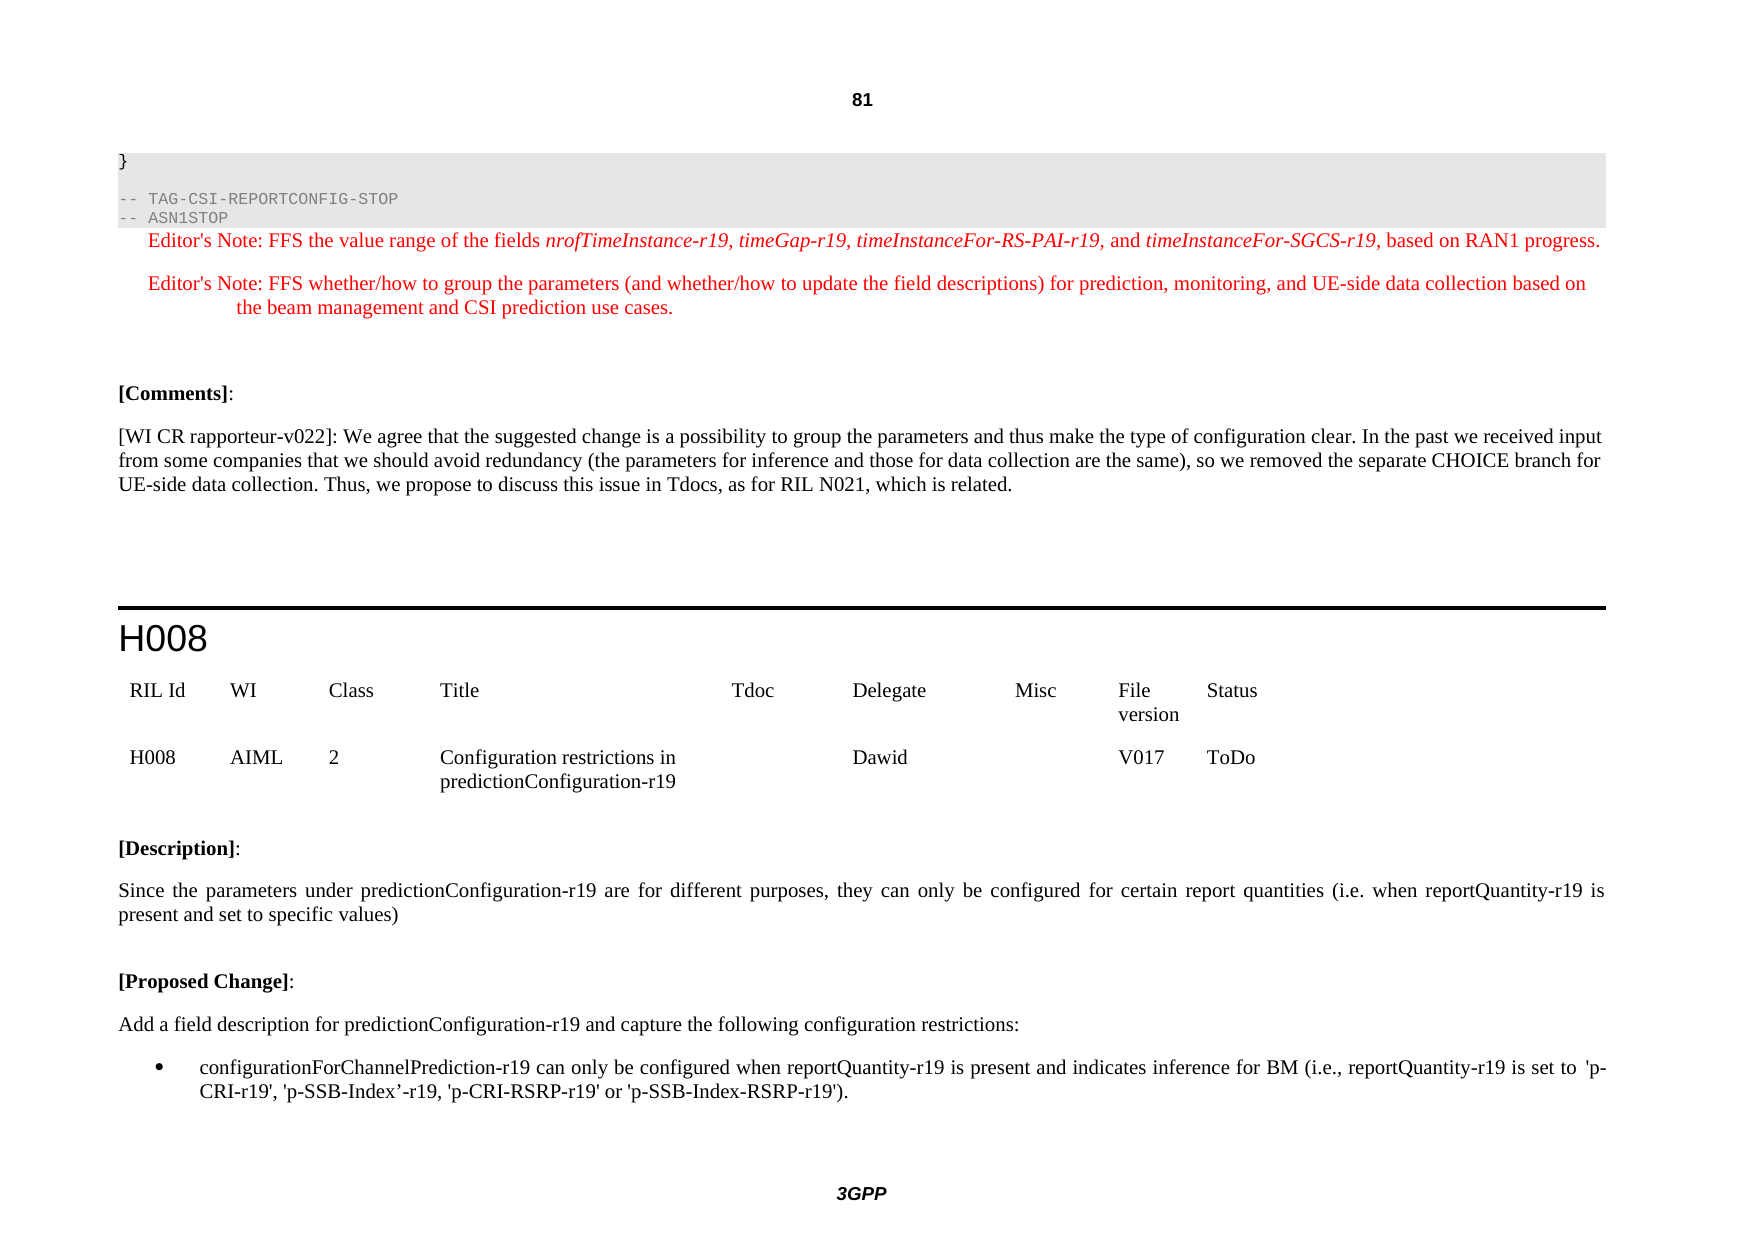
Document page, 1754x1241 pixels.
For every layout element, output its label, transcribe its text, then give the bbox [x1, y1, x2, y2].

text Add a field description for predictionConfiguration-r19 and capture the following configuration restrictions: [118, 1012, 1606, 1036]
text } [118, 153, 1606, 172]
list configurationForChannelPrediction-r19 can only be configured when reportQuantity-r19 is present and indicates inference for BM (i.e., reportQuantity-r19 is set to 'p-CRI-r19', 'p-SSB-Index’-r19, 'p-CRI-RSRP-r19' or 'p-SSB-Index-RSRP-r19'). [156, 1055, 1606, 1103]
text Editor's Note: FFS the value range of the fields nrofTimeInstance-r19, timeGap-r19, timeInstanceFor-RS-PAI-r19, and timeInstanceFor-SGCS-r19, based on RAN1 progress. [148, 228, 1606, 252]
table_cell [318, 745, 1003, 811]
text Since the parameters under predictionConfiguration-r19 are for different purposes, they can only be configured for certain report quantities (i.e. when reportQuantity-r19 is present and set to specific values) [118, 878, 1606, 926]
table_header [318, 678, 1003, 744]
text Editor's Note: FFS whether/how to group the parameters (and whether/how to update the field descriptions) for prediction, monitoring, and UE-side data collection based on the beam management and CSI prediction use cases. [148, 271, 1606, 319]
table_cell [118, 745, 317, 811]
subtitle H008 [118, 610, 1606, 659]
text [Description]: [118, 811, 1606, 859]
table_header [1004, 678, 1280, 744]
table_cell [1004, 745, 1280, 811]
text [WI CR rapporteur-v022]: We agree that the suggested change is a possibility to group the parameters and thus make the type of configuration clear. In the past we received input from some companies that we should avoid redundancy (the parameters for inference and those for data collection are the same), so we removed the separate CHOICE branch for UE-side data collection. Thus, we propose to discuss this issue in Tdocs, as for RIL N021, which is related. [118, 424, 1606, 496]
text -- ASN1STOP [118, 209, 1606, 228]
text [Proposed Change]: [118, 969, 1606, 993]
text -- TAG-CSI-REPORTCONFIG-STOP [118, 191, 1606, 209]
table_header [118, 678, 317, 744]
text [Comments]: [118, 381, 1606, 405]
